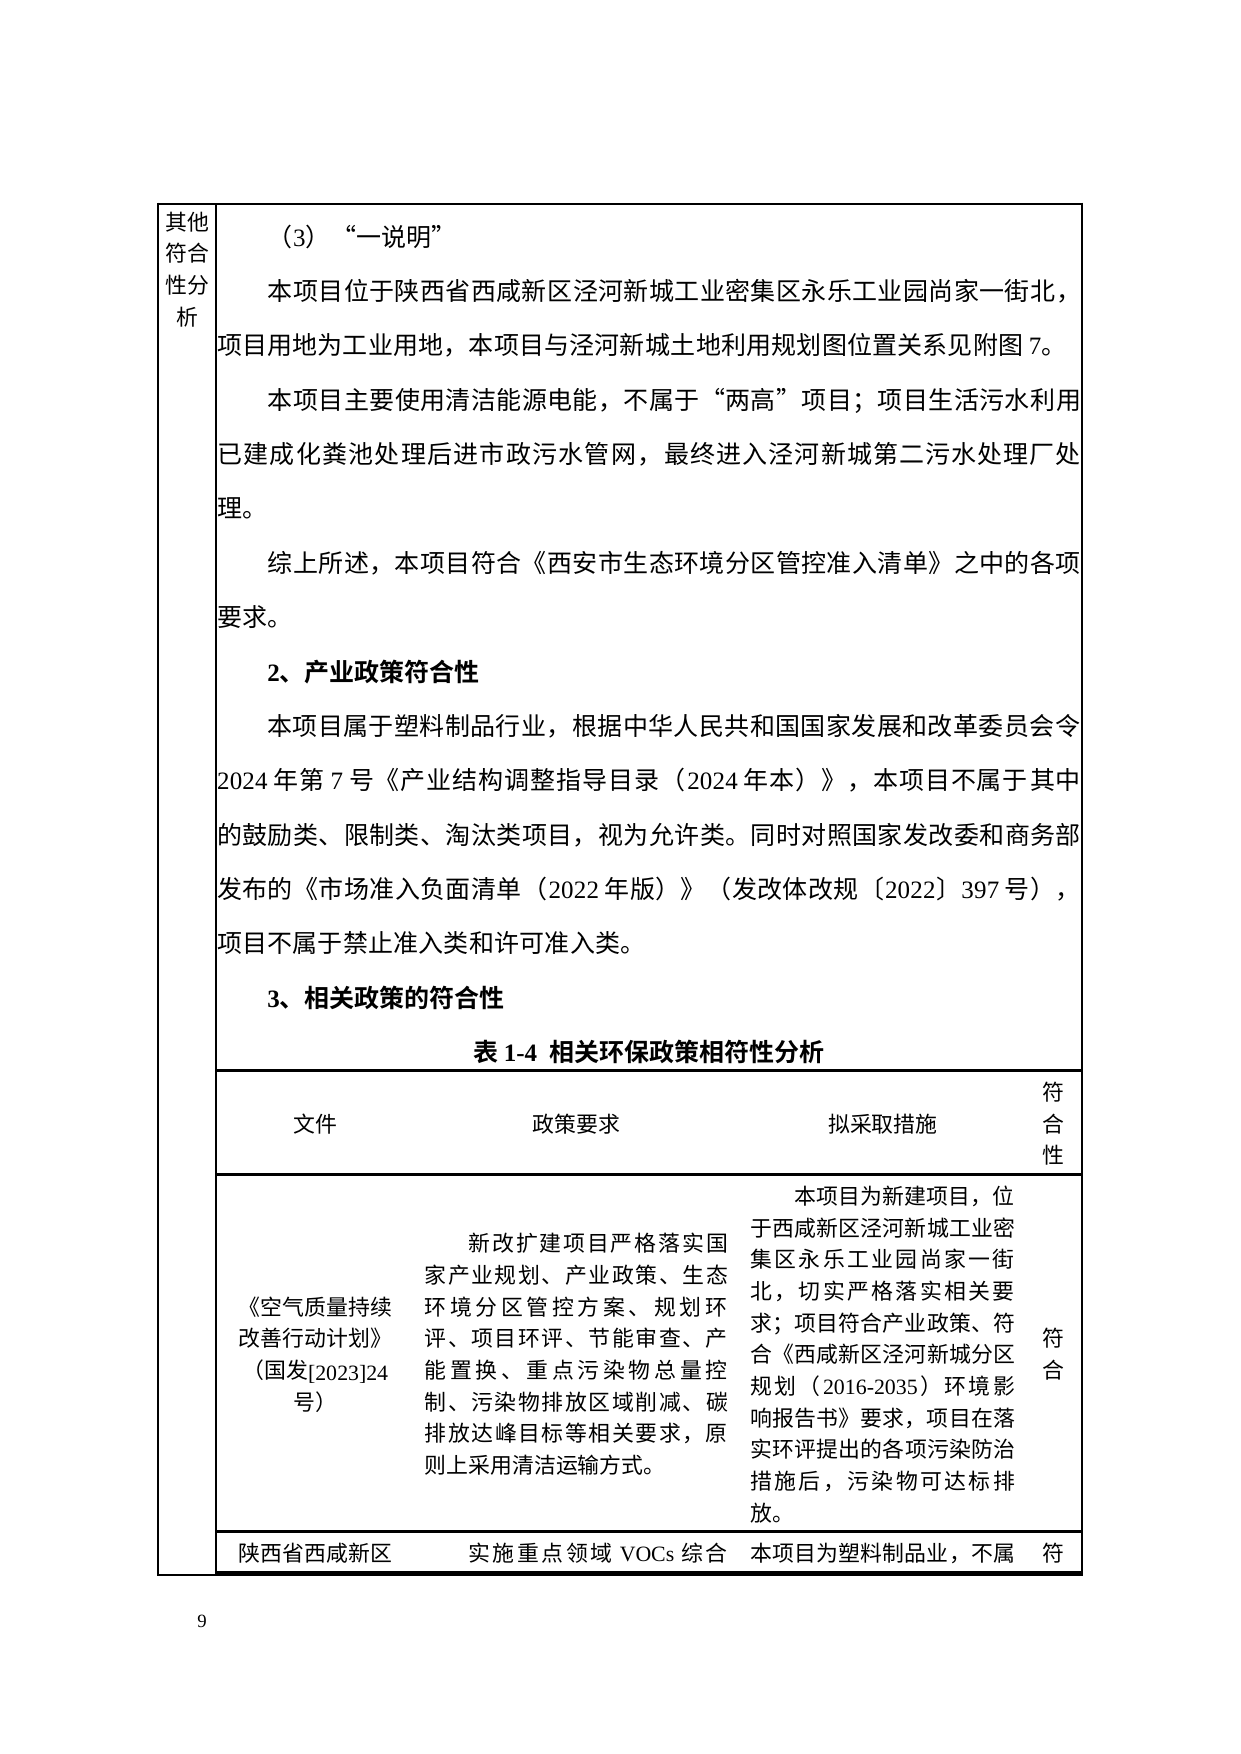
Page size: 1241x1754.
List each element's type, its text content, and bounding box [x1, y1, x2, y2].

table_header 其他符合性分析 [159, 205, 215, 1574]
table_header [217, 1533, 1081, 1571]
